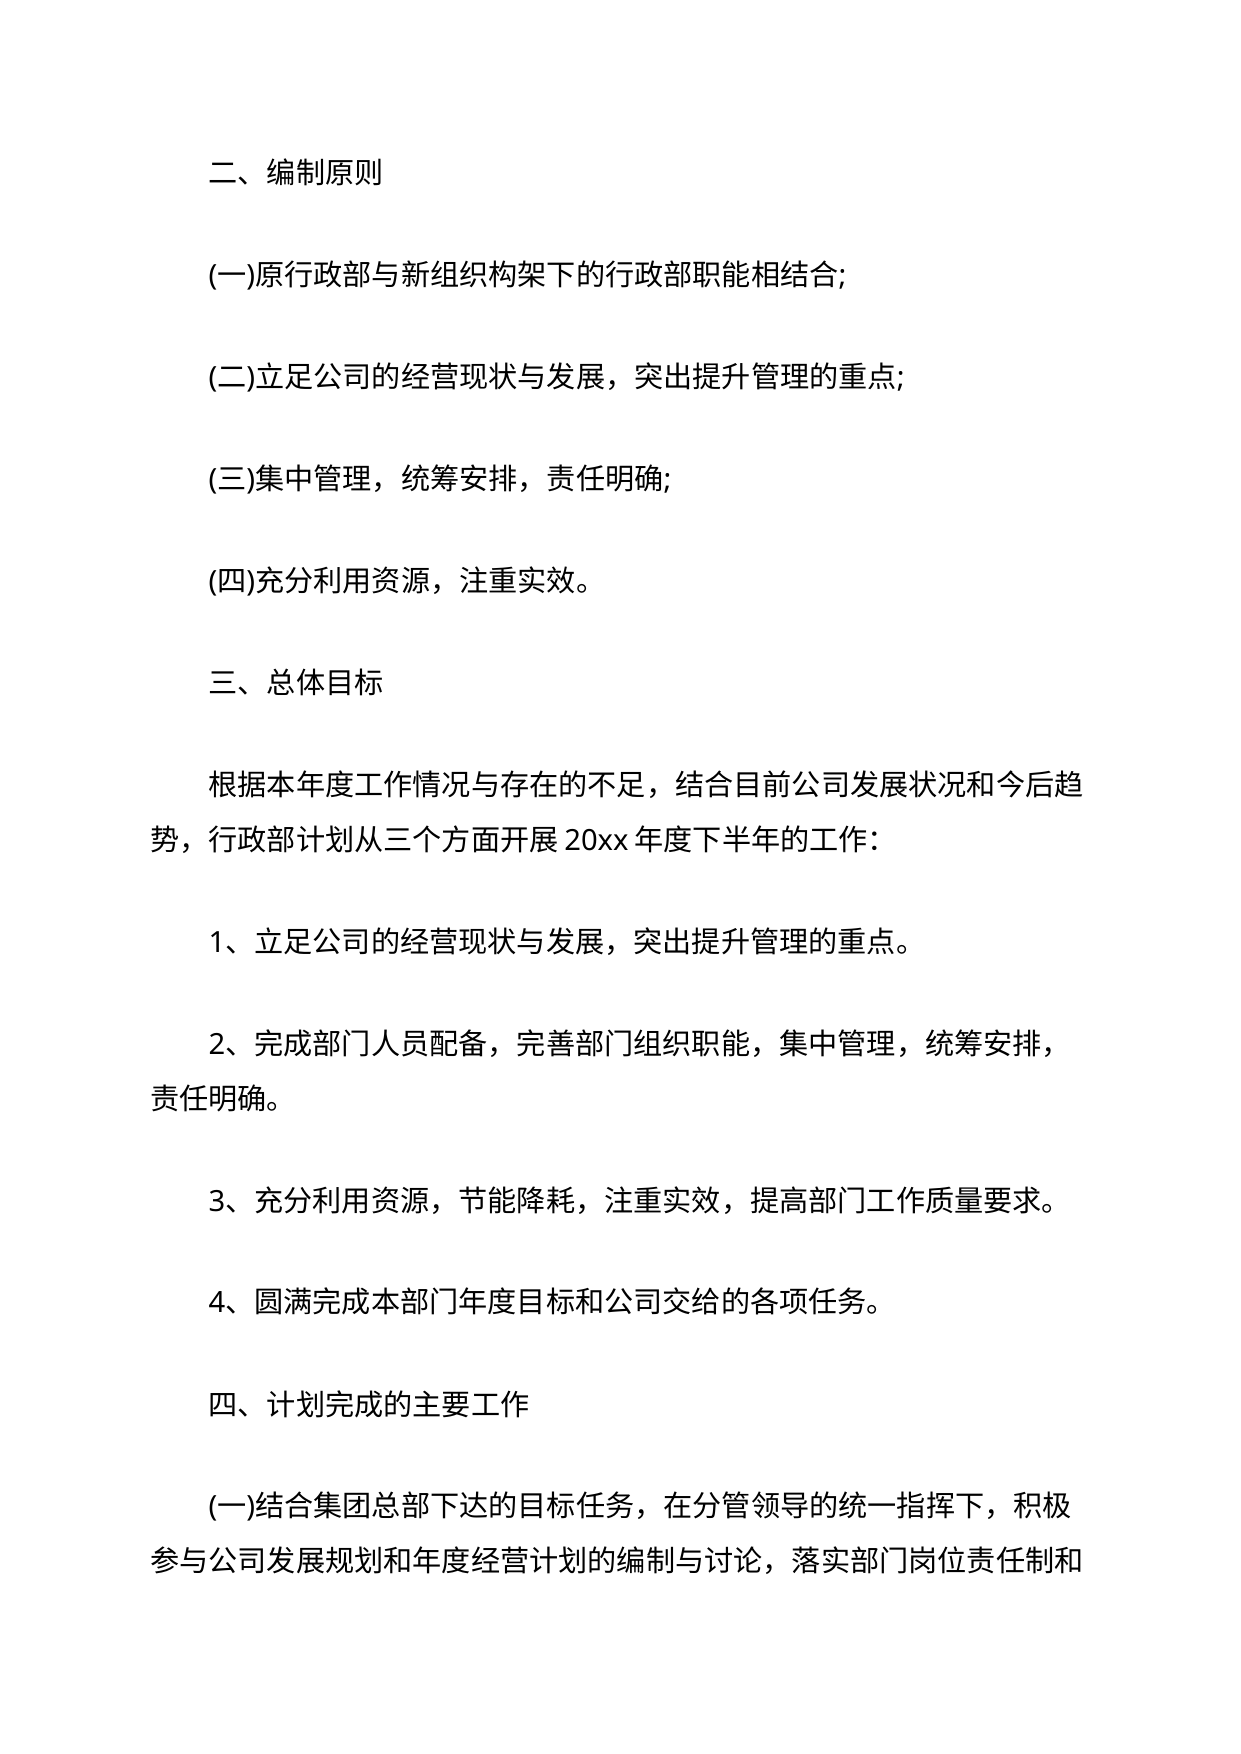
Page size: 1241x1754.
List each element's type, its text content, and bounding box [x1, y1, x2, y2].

text 四、计划完成的主要工作 [150, 1381, 1090, 1423]
text (一)原行政部与新组织构架下的行政部职能相结合; [150, 252, 1090, 294]
text 三、总体目标 [150, 660, 1090, 702]
text (二)立足公司的经营现状与发展，突出提升管理的重点; [150, 354, 1090, 396]
text (三)集中管理，统筹安排，责任明确; [150, 456, 1090, 498]
text (四)充分利用资源，注重实效。 [150, 558, 1090, 600]
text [150, 1483, 1090, 1580]
text 根据本年度工作情况与存在的不足，结合目前公司发展状况和今后趋势，行政部计划从三个方面开展20xx年度下半年的工作： [150, 761, 1090, 859]
text 2、完成部门人员配备，完善部门组织职能，集中管理，统筹安排，责任明确。 [150, 1020, 1090, 1118]
text 二、编制原则 [150, 150, 1090, 192]
text 1、立足公司的经营现状与发展，突出提升管理的重点。 [150, 918, 1090, 961]
text 3、充分利用资源，节能降耗，注重实效，提高部门工作质量要求。 [150, 1177, 1090, 1219]
text 4、圆满完成本部门年度目标和公司交给的各项任务。 [150, 1279, 1090, 1321]
